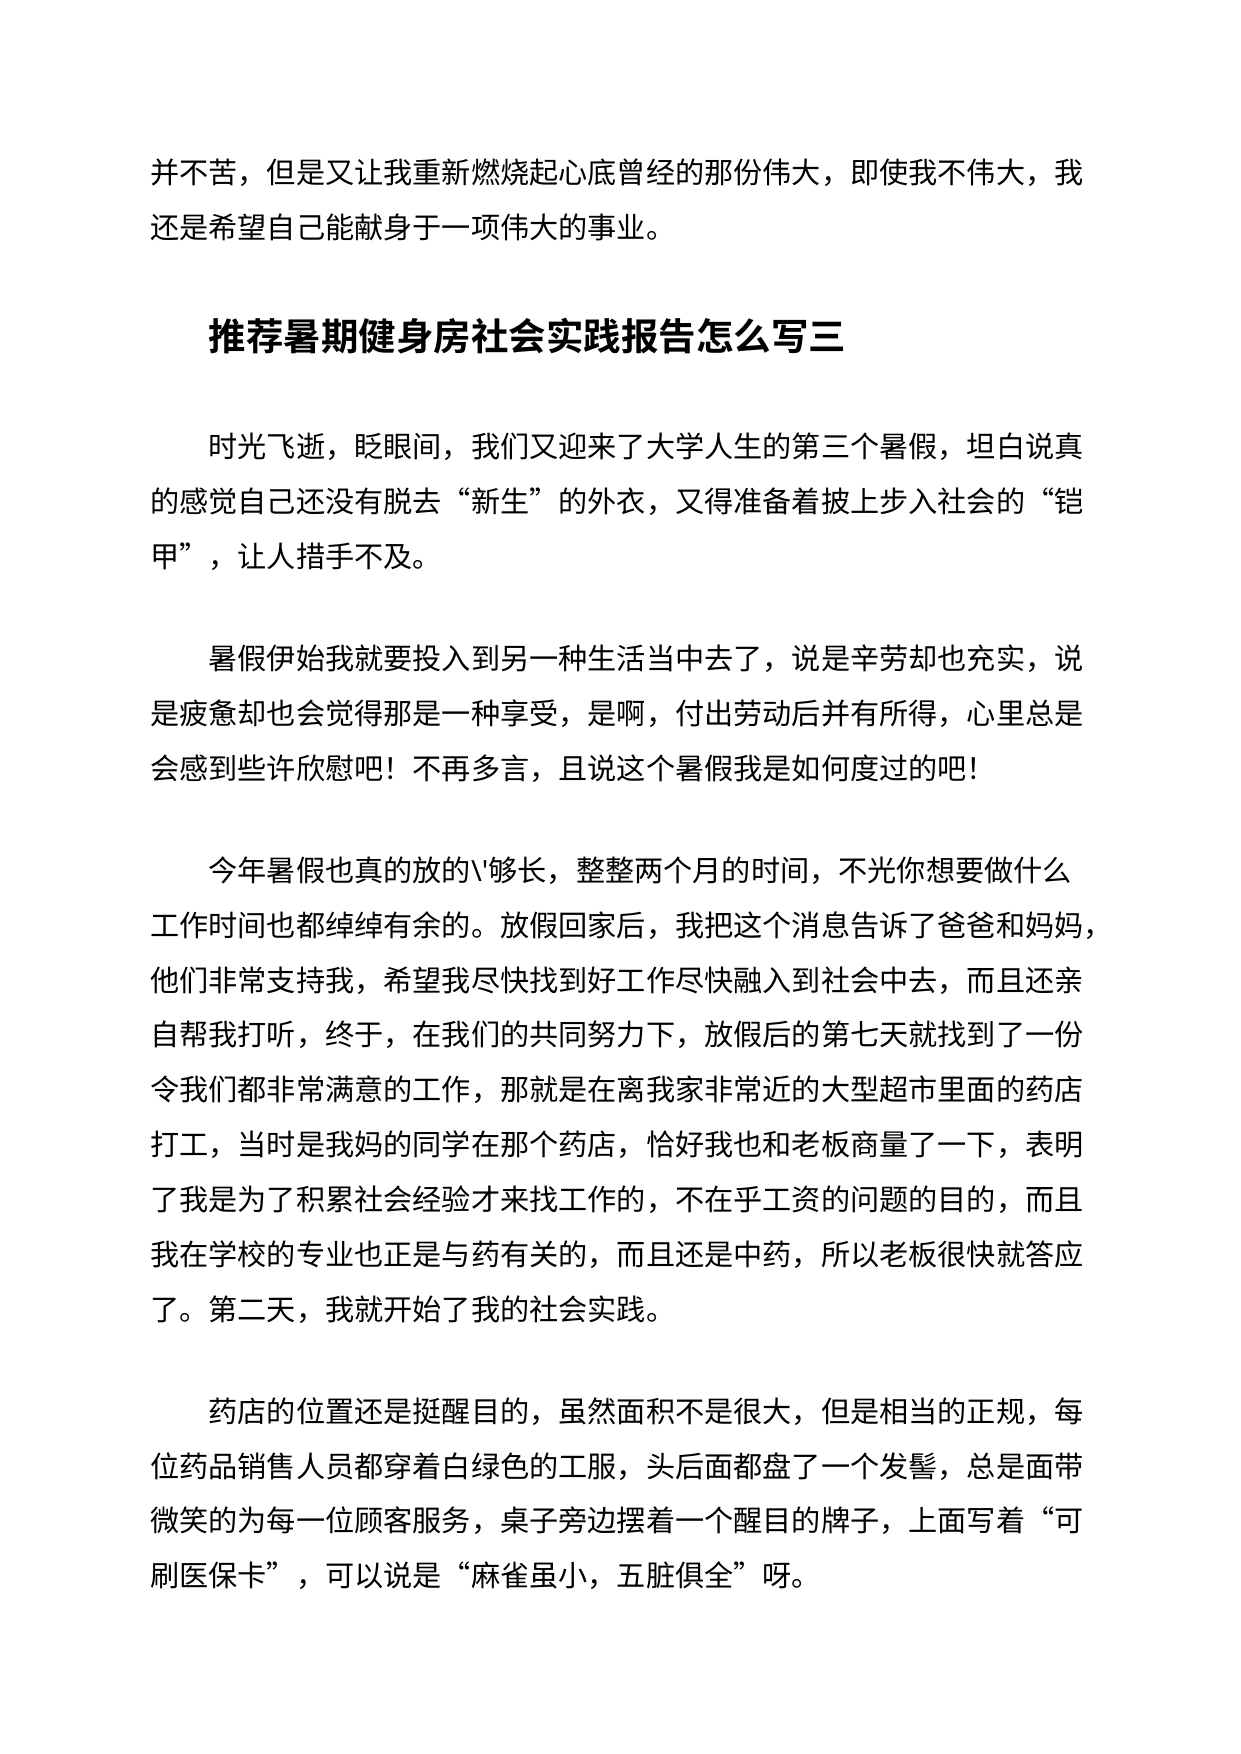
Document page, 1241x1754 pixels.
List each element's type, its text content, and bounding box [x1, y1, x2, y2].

text 推荐暑期健身房社会实践报告怎么写三 [150, 307, 1090, 361]
text 暑假伊始我就要投入到另一种生活当中去了，说是辛劳却也充实，说是疲惫却也会觉得那是一种享受，是啊，付出劳动后并有所得，心里总是会感到些许欣慰吧！不再多言，且说这个暑假我是如何度过的吧！ [150, 636, 1090, 788]
text 时光飞逝，眨眼间，我们又迎来了大学人生的第三个暑假，坦白说真的感觉自己还没有脱去“新生”的外衣，又得准备着披上步入社会的“铠甲”，让人措手不及。 [150, 424, 1090, 576]
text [150, 150, 1090, 247]
text 药店的位置还是挺醒目的，虽然面积不是很大，但是相当的正规，每位药品销售人员都穿着白绿色的工服，头后面都盘了一个发髻，总是面带微笑的为每一位顾客服务，桌子旁边摆着一个醒目的牌子，上面写着“可刷医保卡”，可以说是“麻雀虽小，五脏俱全”呀。 [150, 1388, 1090, 1595]
text 今年暑假也真的放的\'够长，整整两个月的时间，不光你想要做什么工作时间也都绰绰有余的。放假回家后，我把这个消息告诉了爸爸和妈妈，他们非常支持我，希望我尽快找到好工作尽快融入到社会中去，而且还亲自帮我打听，终于，在我们的共同努力下，放假后的第七天就找到了一份令我们都非常满意的工作，那就是在离我家非常近的大型超市里面的药店打工，当时是我妈的同学在那个药店，恰好我也和老板商量了一下，表明了我是为了积累社会经验才来找工作的，不在乎工资的问题的目的，而且我在学校的专业也正是与药有关的，而且还是中药，所以老板很快就答应了。第二天，我就开始了我的社会实践。 [150, 847, 1090, 1329]
